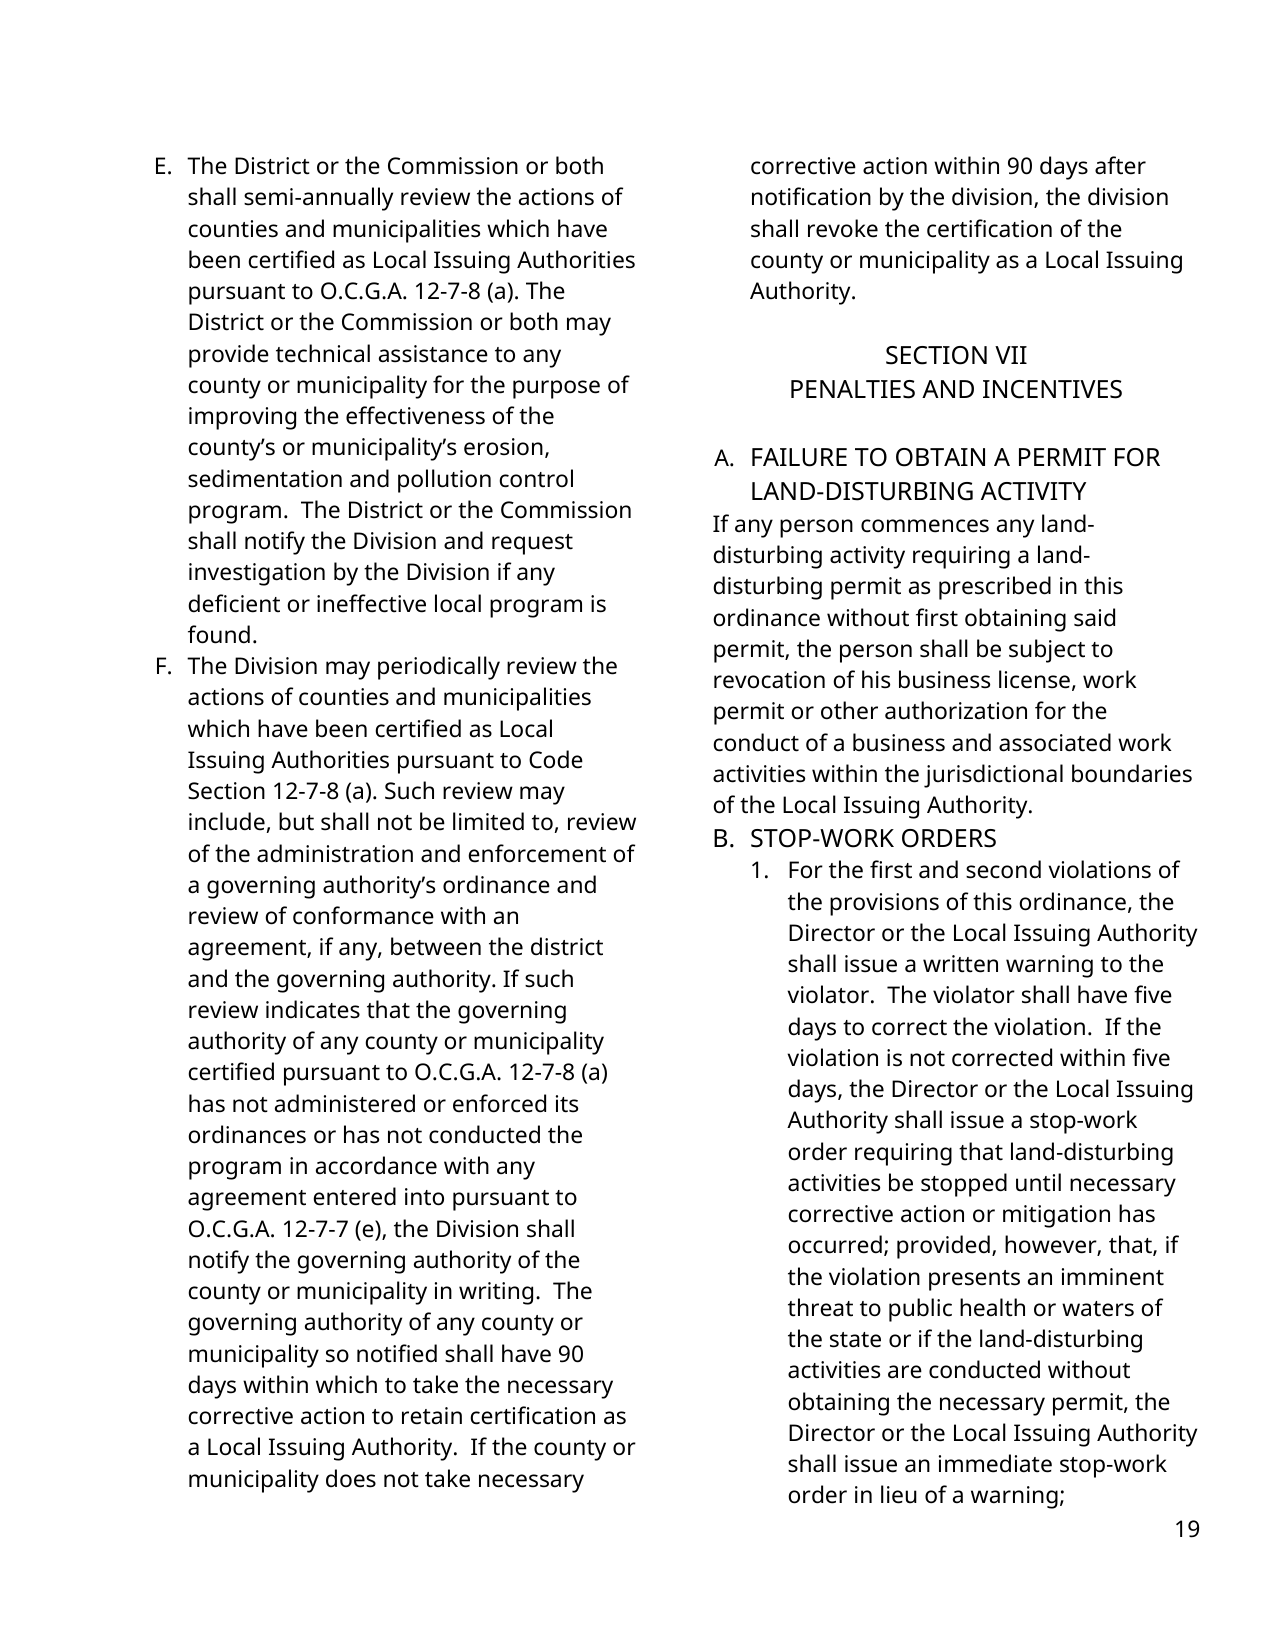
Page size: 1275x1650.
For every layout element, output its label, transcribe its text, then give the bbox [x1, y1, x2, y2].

list The Division may periodically review the actions of counties and municipalities which have been certified as Local Issuing Authorities pursuant to Code Section 12-7-8 (a). Such review may include, but shall not be limited to, review of the administration and enforcement of a governing authority’s ordinance and review of conformance with an agreement, if any, between the district and the governing authority. If such review indicates that the governing authority of any county or municipality certified pursuant to O.C.G.A. 12-7-8 (a) has not administered or enforced its ordinances or has not conducted the program in accordance with any agreement entered into pursuant to O.C.G.A. 12-7-7 (e), the Division shall notify the governing authority of the county or municipality in writing. The governing authority of any county or municipality so notified shall have 90 days within which to take the necessary corrective action to retain certification as a Local Issuing Authority. If the county or municipality does not take necessary corrective action within 90 days after notification by the division, the division shall revoke the certification of the county or municipality as a Local Issuing Authority. [172, 650, 637, 1494]
text If any person commences any land-disturbing activity requiring a land-disturbing permit as prescribed in this ordinance without first obtaining said permit, the person shall be subject to revocation of his business license, work permit or other authorization for the conduct of a business and associated work activities within the jurisdictional boundaries of the Local Issuing Authority. [712, 508, 1200, 820]
list For the first and second violations of the provisions of this ordinance, the Director or the Local Issuing Authority shall issue a written warning to the violator. The violator shall have five days to correct the violation. If the violation is not corrected within five days, the Director or the Local Issuing Authority shall issue a stop-work order requiring that land-disturbing activities be stopped until necessary corrective action or mitigation has occurred; provided, however, that, if the violation presents an imminent threat to public health or waters of the state or if the land-disturbing activities are conducted without obtaining the necessary permit, the Director or the Local Issuing Authority shall issue an immediate stop-work order in lieu of a warning; [750, 854, 1200, 1511]
list STOP-WORK ORDERS [735, 820, 1200, 854]
text SECTION VII [712, 337, 1200, 372]
list FAILURE TO OBTAIN A PERMIT FOR LAND-DISTURBING ACTIVITY [735, 440, 1200, 508]
text PENALTIES AND INCENTIVES [712, 372, 1200, 406]
list The District or the Commission or both shall semi-annually review the actions of counties and municipalities which have been certified as Local Issuing Authorities pursuant to O.C.G.A. 12-7-8 (a). The District or the Commission or both may provide technical assistance to any county or municipality for the purpose of improving the effectiveness of the county’s or municipality’s erosion, sedimentation and pollution control program. The District or the Commission shall notify the Division and request investigation by the Division if any deficient or ineffective local program is found. [172, 150, 637, 650]
list The Division may periodically review the actions of counties and municipalities which have been certified as Local Issuing Authorities pursuant to Code Section 12-7-8 (a). Such review may include, but shall not be limited to, review of the administration and enforcement of a governing authority’s ordinance and review of conformance with an agreement, if any, between the district and the governing authority. If such review indicates that the governing authority of any county or municipality certified pursuant to O.C.G.A. 12-7-8 (a) has not administered or enforced its ordinances or has not conducted the program in accordance with any agreement entered into pursuant to O.C.G.A. 12-7-7 (e), the Division shall notify the governing authority of the county or municipality in writing. The governing authority of any county or municipality so notified shall have 90 days within which to take the necessary corrective action to retain certification as a Local Issuing Authority. If the county or municipality does not take necessary corrective action within 90 days after notification by the division, the division shall revoke the certification of the county or municipality as a Local Issuing Authority. [735, 150, 1200, 306]
